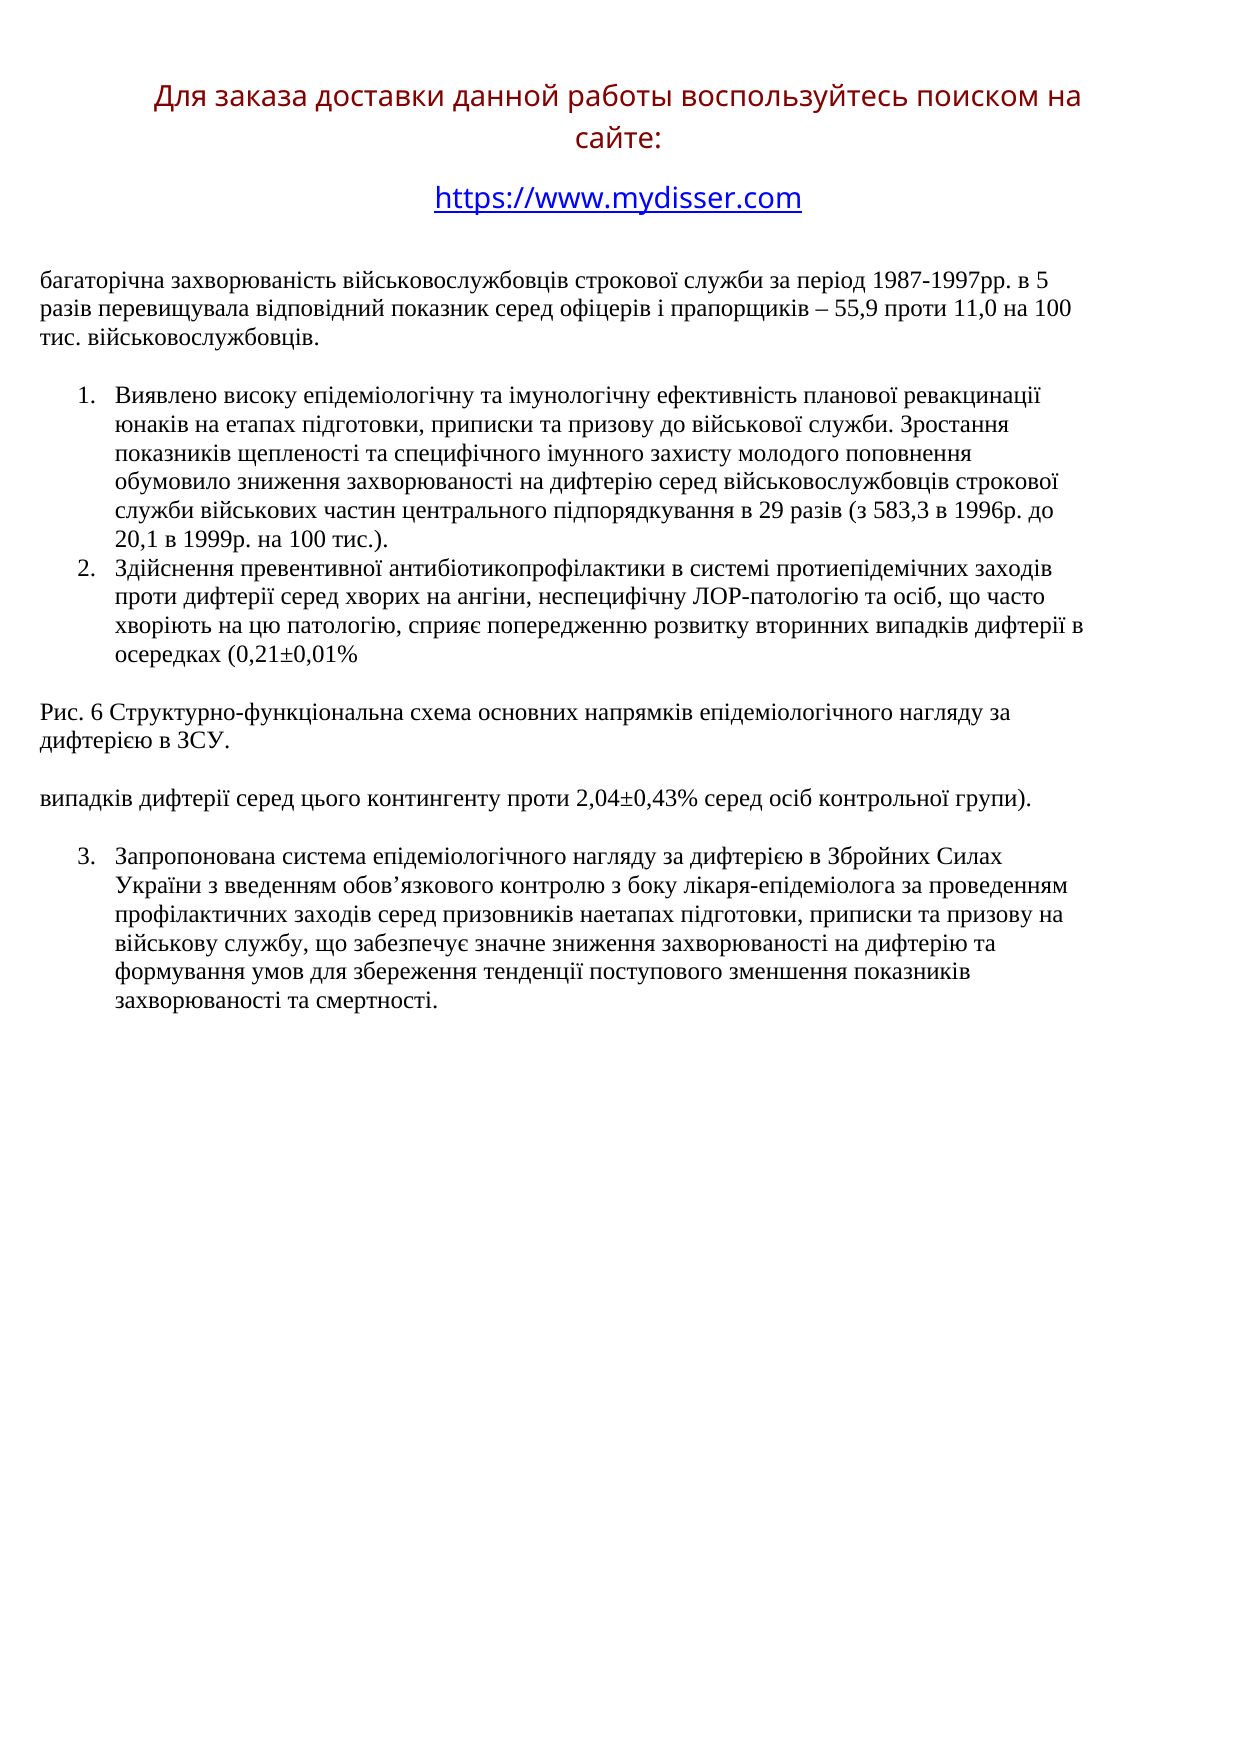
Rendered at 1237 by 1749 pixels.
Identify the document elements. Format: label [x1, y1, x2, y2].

table_cell [40, 236, 1086, 1043]
